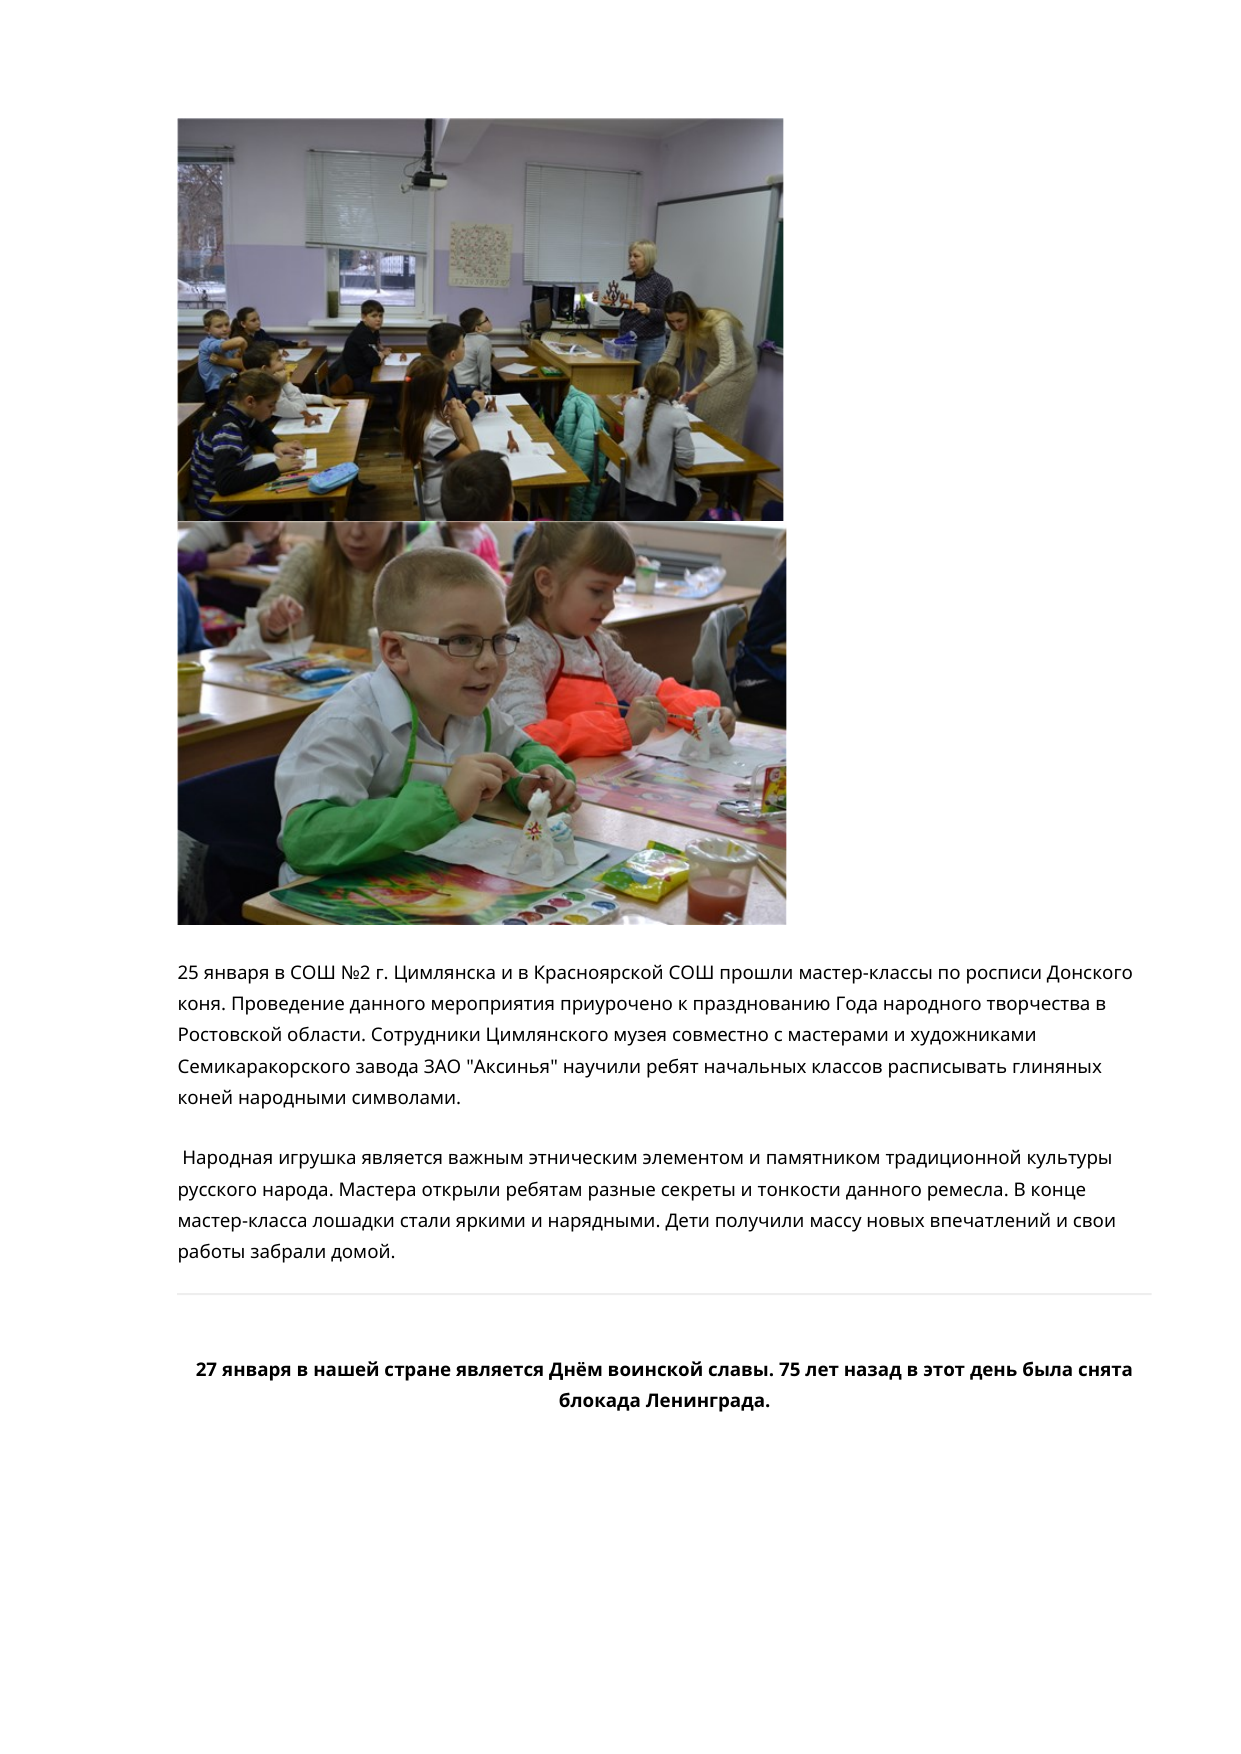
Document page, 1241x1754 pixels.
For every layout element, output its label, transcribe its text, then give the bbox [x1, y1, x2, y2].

text 27 января в нашей стране является Днём воинской славы. 75 лет назад в этот день была снята блокада Ленинграда. [177, 1350, 1152, 1413]
text Народная игрушка является важным этническим элементом и памятником традиционной культуры русского народа. Мастера открыли ребятам разные секреты и тонкости данного ремесла. В конце мастер-класса лошадки стали яркими и нарядными. Дети получили массу новых впечатлений и свои работы забрали домой. [177, 1139, 1152, 1264]
text 25 января в СОШ №2 г. Цимлянска и в Красноярской СОШ прошли мастер-классы по росписи Донского коня. Проведение данного мероприятия приурочено к празднованию Года народного творчества в Ростовской области. Сотрудники Цимлянского музея совместно с мастерами и художниками Семикаракорского завода ЗАО "Аксинья" научили ребят начальных классов расписывать глиняных коней народными символами. [177, 953, 1152, 1110]
picture [177, 118, 787, 925]
